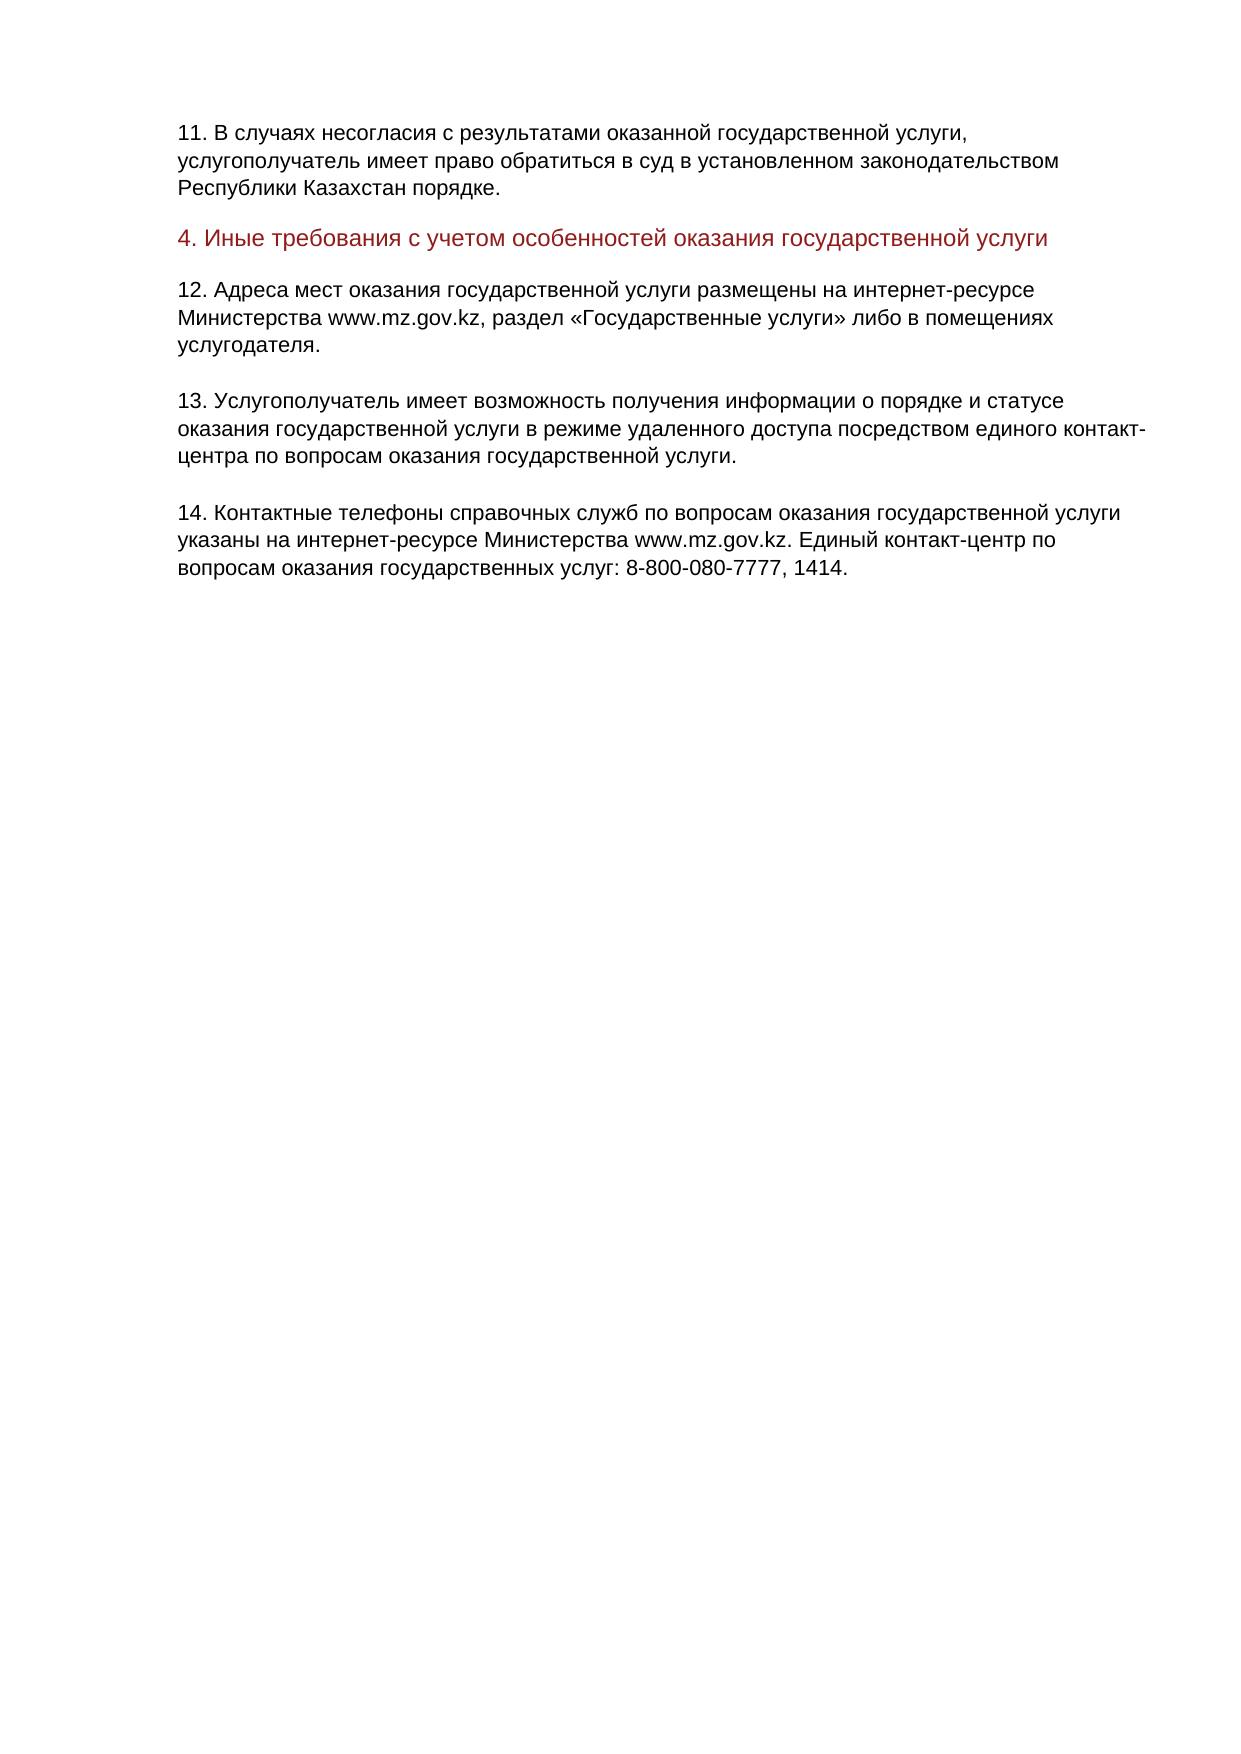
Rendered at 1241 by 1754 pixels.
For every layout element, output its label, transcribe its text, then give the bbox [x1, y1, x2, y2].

text 4. Иные требования с учетом особенностей оказания государственной услуги [177, 224, 1152, 251]
text 14. Контактные телефоны справочных служб по вопросам оказания государственной услуги указаны на интернет-ресурсе Министерства www.mz.gov.kz. Единый контакт-центр по вопросам оказания государственных услуг: 8-800-080-7777, 1414. [177, 497, 1152, 580]
text 13. Услугополучатель имеет возможность получения информации о порядке и статусе оказания государственной услуги в режиме удаленного доступа посредством единого контакт-центра по вопросам оказания государственной услуги. [177, 386, 1152, 468]
text 11. В случаях несогласия с результатами оказанной государственной услуги, услугополучатель имеет право обратиться в суд в установленном законодательством Республики Казахстан порядке. [177, 118, 1152, 200]
text 12. Адреса мест оказания государственной услуги размещены на интернет-ресурсе Министерства www.mz.gov.kz, раздел «Государственные услуги» либо в помещениях услугодателя. [177, 275, 1152, 357]
